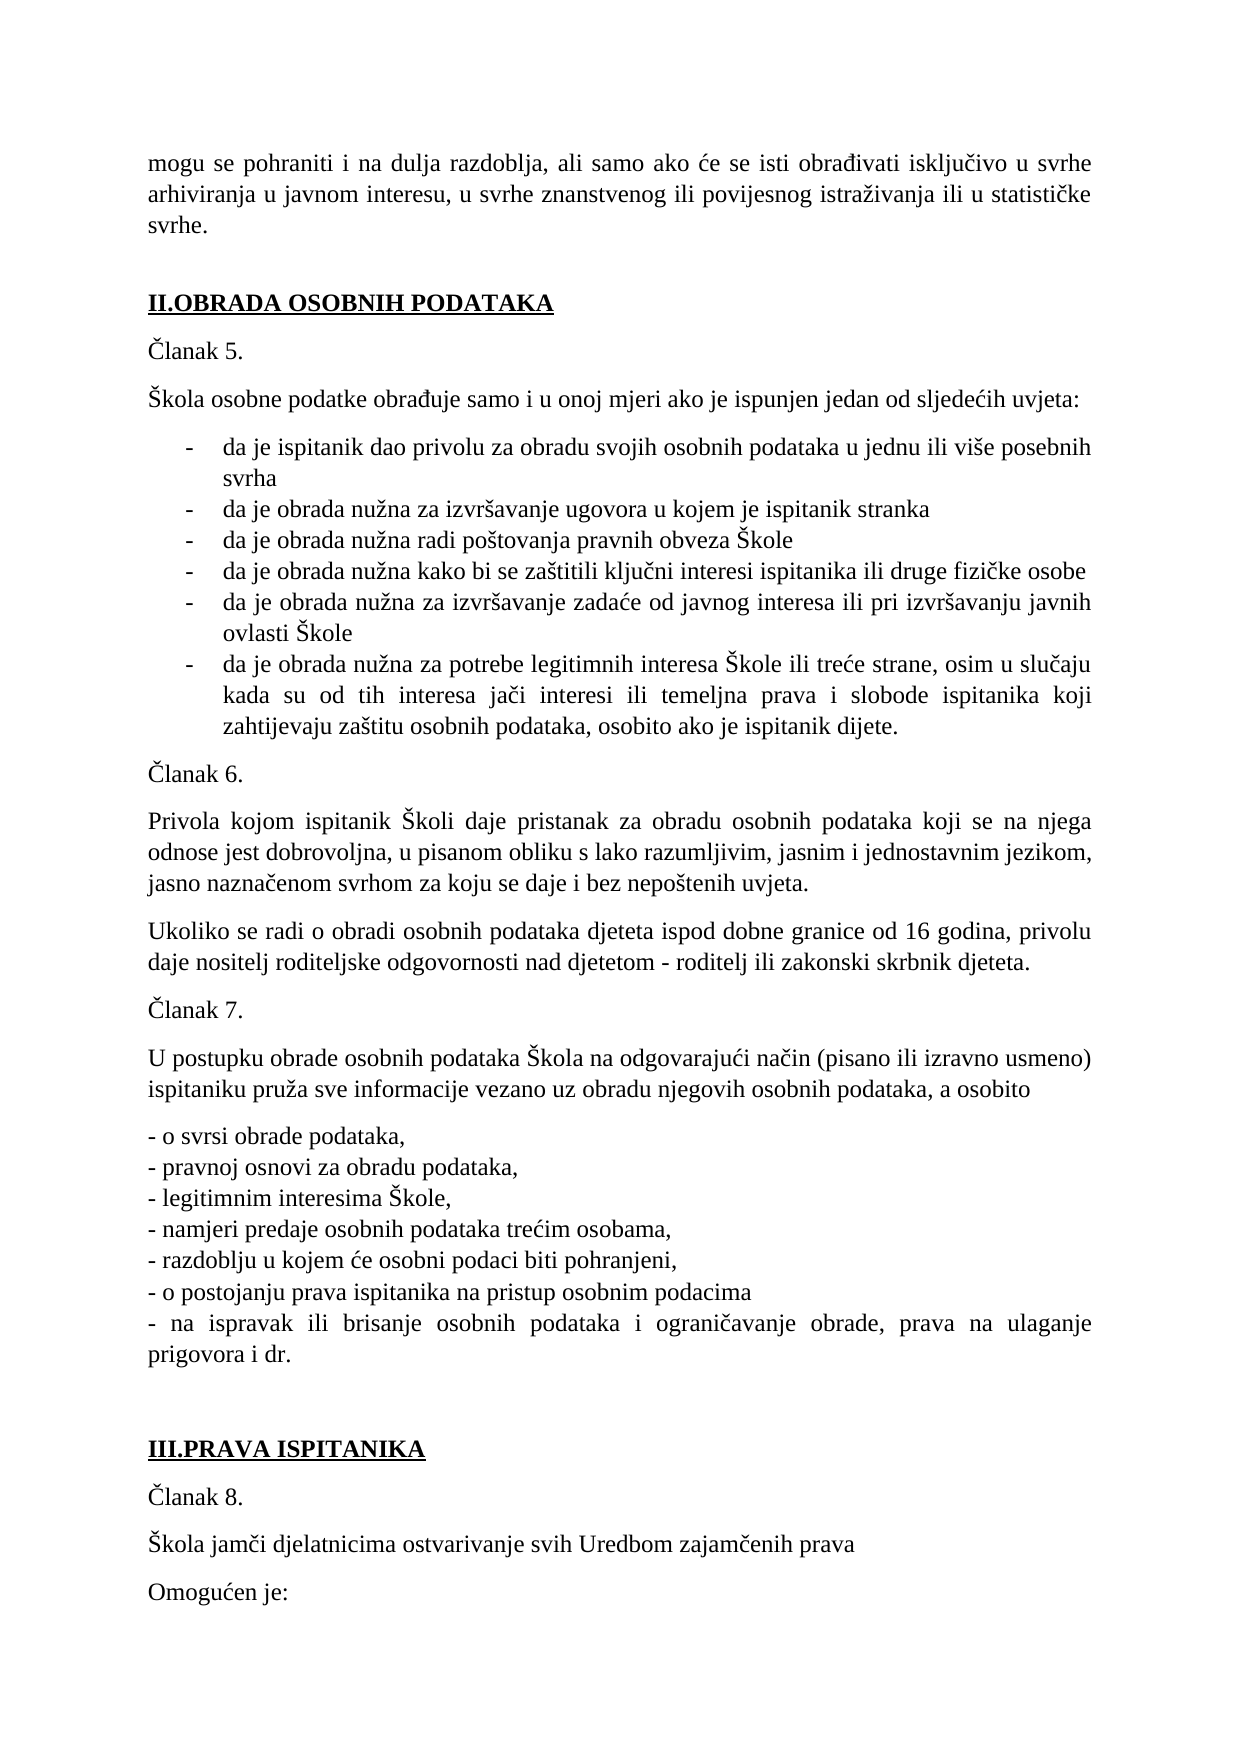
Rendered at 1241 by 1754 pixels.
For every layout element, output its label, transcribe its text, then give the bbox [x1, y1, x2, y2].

text III.PRAVA ISPITANIKA [148, 1434, 1093, 1463]
text Škola jamči djelatnicima ostvarivanje svih Uredbom zajamčenih prava [148, 1529, 1093, 1558]
text Ukoliko se radi o obradi osobnih podataka djeteta ispod dobne granice od 16 godina, privolu daje nositelj roditeljske odgovornosti nad djetetom - roditelj ili zakonski skrbnik djeteta. [148, 916, 1093, 976]
text U postupku obrade osobnih podataka Škola na odgovarajući način (pisano ili izravno usmeno) ispitaniku pruža sve informacije vezano uz obradu njegovih osobnih podataka, a osobito [148, 1043, 1093, 1102]
list da je ispitanik dao privolu za obradu svojih osobnih podataka u jednu ili više posebnih svrha [185, 432, 1093, 491]
text - pravnoj osnovi za obradu podataka, [148, 1152, 1093, 1181]
text Članak 7. [148, 995, 1093, 1024]
text Članak 6. [148, 759, 1093, 787]
list da je obrada nužna za izvršavanje ugovora u kojem je ispitanik stranka [185, 494, 1093, 522]
text - namjeri predaje osobnih podataka trećim osobama, [148, 1214, 1093, 1243]
text II.OBRADA OSOBNIH PODATAKA [148, 288, 1093, 317]
text - o postojanju prava ispitanika na pristup osobnim podacima [148, 1277, 1093, 1305]
text Članak 8. [148, 1482, 1093, 1511]
list da je obrada nužna za izvršavanje zadaće od javnog interesa ili pri izvršavanju javnih ovlasti Škole [185, 587, 1093, 647]
text Privola kojom ispitanik Školi daje pristanak za obradu osobnih podataka koji se na njega odnose jest dobrovoljna, u pisanom obliku s lako razumljivim, jasnim i jednostavnim jezikom, jasno naznačenom svrhom za koju se daje i bez nepoštenih uvjeta. [148, 806, 1093, 897]
text Omogućen je: [148, 1577, 1093, 1606]
list da je obrada nužna radi poštovanja pravnih obveza Škole [185, 525, 1093, 553]
text Članak 5. [148, 336, 1093, 365]
text - o svrsi obrade podataka, [148, 1121, 1093, 1150]
text - na ispravak ili brisanje osobnih podataka i ograničavanje obrade, prava na ulaganje prigovora i dr. [148, 1308, 1093, 1367]
text Škola osobne podatke obrađuje samo i u onoj mjeri ako je ispunjen jedan od sljedećih uvjeta: [148, 384, 1093, 413]
text - legitimnim interesima Škole, [148, 1183, 1093, 1212]
list da je obrada nužna kako bi se zaštitili ključni interesi ispitanika ili druge fizičke osobe [185, 556, 1093, 584]
text - razdoblju u kojem će osobni podaci biti pohranjeni, [148, 1246, 1093, 1274]
list da je obrada nužna za potrebe legitimnih interesa Škole ili treće strane, osim u slučaju kada su od tih interesa jači interesi ili temeljna prava i slobode ispitanika koji zahtijevaju zaštitu osobnih podataka, osobito ako je ispitanik dijete. [185, 649, 1093, 740]
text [148, 148, 1093, 238]
